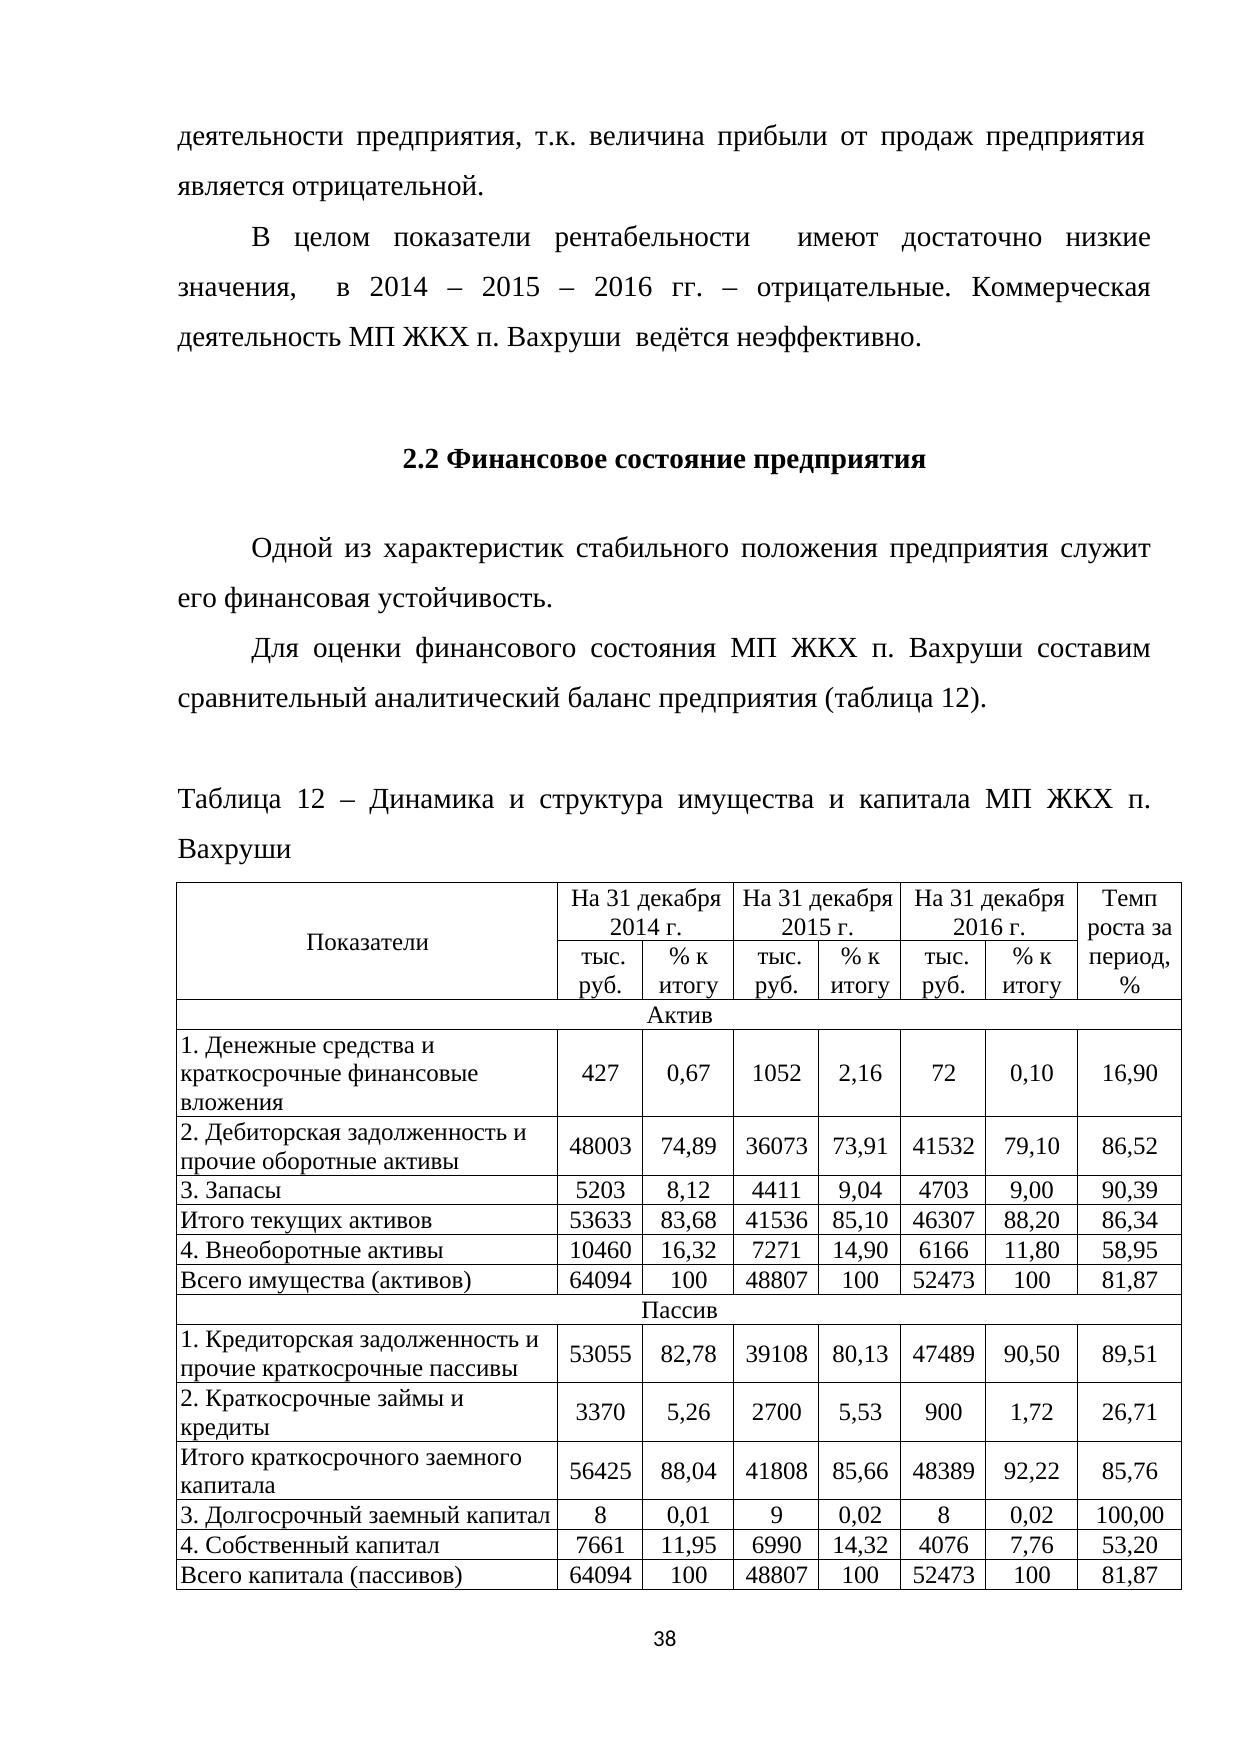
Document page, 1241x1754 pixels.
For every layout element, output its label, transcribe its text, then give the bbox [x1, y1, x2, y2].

table_cell % к итогу [986, 941, 1077, 999]
table_cell 1,72 [986, 1383, 1077, 1441]
table_cell 86,52 [1078, 1117, 1181, 1174]
table_cell % к итогу [819, 941, 900, 999]
table_header На 31 декабря 2016 г. [901, 883, 1077, 940]
table_cell 0,01 [643, 1500, 733, 1529]
table_cell 14,32 [819, 1530, 900, 1559]
table_cell 53633 [558, 1205, 642, 1234]
table_cell 82,78 [643, 1325, 733, 1382]
text Для оценки финансового состояния МП ЖКХ п. Вахруши составим сравнительный аналитический баланс предприятия (таблица 12). [177, 630, 1152, 714]
table_cell 100 [986, 1560, 1077, 1588]
table_cell 85,76 [1078, 1442, 1181, 1499]
text Таблица 12 – Динамика и структура имущества и капитала МП ЖКХ п. Вахруши [177, 781, 1152, 865]
table_cell 0,02 [986, 1500, 1077, 1529]
table_cell 4703 [901, 1176, 985, 1204]
table_cell 100 [643, 1265, 733, 1294]
table_cell 3370 [558, 1383, 642, 1441]
table_cell 11,95 [643, 1530, 733, 1559]
table_cell 48003 [558, 1117, 642, 1174]
table_cell 3. Долгосрочный заемный капитал [177, 1500, 557, 1529]
table_cell 900 [901, 1383, 985, 1441]
table_header Показатели [177, 883, 557, 999]
table_cell 5203 [558, 1176, 642, 1204]
table_cell 100 [986, 1265, 1077, 1294]
table_cell 4. Собственный капитал [177, 1530, 557, 1559]
table_cell 9,04 [819, 1176, 900, 1204]
table_cell 83,68 [643, 1205, 733, 1234]
table_cell 2. Дебиторская задолженность и прочие оборотные активы [177, 1117, 557, 1174]
table_cell 72 [901, 1030, 985, 1116]
table_cell 0,10 [986, 1030, 1077, 1116]
table_cell 85,10 [819, 1205, 900, 1234]
table_cell 16,90 [1078, 1030, 1181, 1116]
table_cell 41808 [734, 1442, 818, 1499]
table_cell 0,02 [819, 1500, 900, 1529]
table_cell 46307 [901, 1205, 985, 1234]
table_cell 4076 [901, 1530, 985, 1559]
table_cell 5,53 [819, 1383, 900, 1441]
table_cell 73,91 [819, 1117, 900, 1174]
table_cell 64094 [558, 1265, 642, 1294]
table_cell Всего имущества (активов) [177, 1265, 557, 1294]
table_cell 48807 [734, 1560, 818, 1588]
table_cell 64094 [558, 1560, 642, 1588]
table_cell 9 [734, 1500, 818, 1529]
table_cell 14,90 [819, 1235, 900, 1264]
subtitle 2.2 Финансовое состояние предприятия [177, 441, 1152, 474]
table_cell 5,26 [643, 1383, 733, 1441]
table_header На 31 декабря 2014 г. [558, 883, 733, 940]
table_cell 100 [819, 1560, 900, 1588]
table_cell 26,71 [1078, 1383, 1181, 1441]
table_cell 100 [643, 1560, 733, 1588]
table_cell 52473 [901, 1265, 985, 1294]
table_cell 48807 [734, 1265, 818, 1294]
table_cell 88,04 [643, 1442, 733, 1499]
table_cell 36073 [734, 1117, 818, 1174]
table_cell 100 [819, 1265, 900, 1294]
table_header Темп роста за период, % [1078, 883, 1181, 999]
table_cell 53055 [558, 1325, 642, 1382]
table_cell 52473 [901, 1560, 985, 1588]
table_cell Всего капитала (пассивов) [177, 1560, 557, 1588]
table_cell 53,20 [1078, 1530, 1181, 1559]
table_cell тыс. руб. [734, 941, 818, 999]
table_cell 74,89 [643, 1117, 733, 1174]
table_cell 81,87 [1078, 1265, 1181, 1294]
table_header На 31 декабря 2015 г. [734, 883, 900, 940]
table_cell 2,16 [819, 1030, 900, 1116]
table_cell 80,13 [819, 1325, 900, 1382]
table_cell 4411 [734, 1176, 818, 1204]
table_cell 47489 [901, 1325, 985, 1382]
table_cell 2. Краткосрочные займы и кредиты [177, 1383, 557, 1441]
table_cell 16,32 [643, 1235, 733, 1264]
table_cell 7271 [734, 1235, 818, 1264]
table_cell 1052 [734, 1030, 818, 1116]
text Одной из характеристик стабильного положения предприятия служит его финансовая устойчивость. [177, 530, 1152, 613]
table_cell 48389 [901, 1442, 985, 1499]
table_cell 1. Денежные средства и краткосрочные финансовые вложения [177, 1030, 557, 1116]
table_cell 81,87 [1078, 1560, 1181, 1588]
table_cell 79,10 [986, 1117, 1077, 1174]
table_cell Итого краткосрочного заемного капитала [177, 1442, 557, 1499]
table_cell 41532 [901, 1117, 985, 1174]
table_cell 92,22 [986, 1442, 1077, 1499]
table_cell 86,34 [1078, 1205, 1181, 1234]
table_cell 1. Кредиторская задолженность и прочие краткосрочные пассивы [177, 1325, 557, 1382]
table_cell тыс. руб. [558, 941, 642, 999]
table_cell 41536 [734, 1205, 818, 1234]
table_cell 90,50 [986, 1325, 1077, 1382]
table_cell 85,66 [819, 1442, 900, 1499]
table_cell 8,12 [643, 1176, 733, 1204]
table_cell 58,95 [1078, 1235, 1181, 1264]
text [177, 118, 1146, 202]
table_cell Итого текущих активов [177, 1205, 557, 1234]
table_cell 56425 [558, 1442, 642, 1499]
table_cell 39108 [734, 1325, 818, 1382]
table_cell 6166 [901, 1235, 985, 1264]
table_cell 7,76 [986, 1530, 1077, 1559]
table_cell 90,39 [1078, 1176, 1181, 1204]
table_cell 4. Внеоборотные активы [177, 1235, 557, 1264]
table_cell 11,80 [986, 1235, 1077, 1264]
table_cell 9,00 [986, 1176, 1077, 1204]
table_cell 427 [558, 1030, 642, 1116]
table_cell тыс. руб. [901, 941, 985, 999]
table_cell 100,00 [1078, 1500, 1181, 1529]
table_cell 3. Запасы [177, 1176, 557, 1204]
table_cell 7661 [558, 1530, 642, 1559]
table_cell 8 [901, 1500, 985, 1529]
table_cell 89,51 [1078, 1325, 1181, 1382]
text В целом показатели рентабельности имеют достаточно низкие значения, в 2014 – 2015 – 2016 гг. – отрицательные. Коммерческая деятельность МП ЖКХ п. Вахруши ведётся неэффективно. [177, 219, 1152, 353]
table_cell 8 [558, 1500, 642, 1529]
table_cell % к итогу [643, 941, 733, 999]
table_cell Пассив [177, 1295, 1181, 1323]
table_cell 6990 [734, 1530, 818, 1559]
table_cell Актив [177, 1000, 1181, 1029]
table_cell 2700 [734, 1383, 818, 1441]
table_cell 10460 [558, 1235, 642, 1264]
table_cell 88,20 [986, 1205, 1077, 1234]
table_cell 0,67 [643, 1030, 733, 1116]
